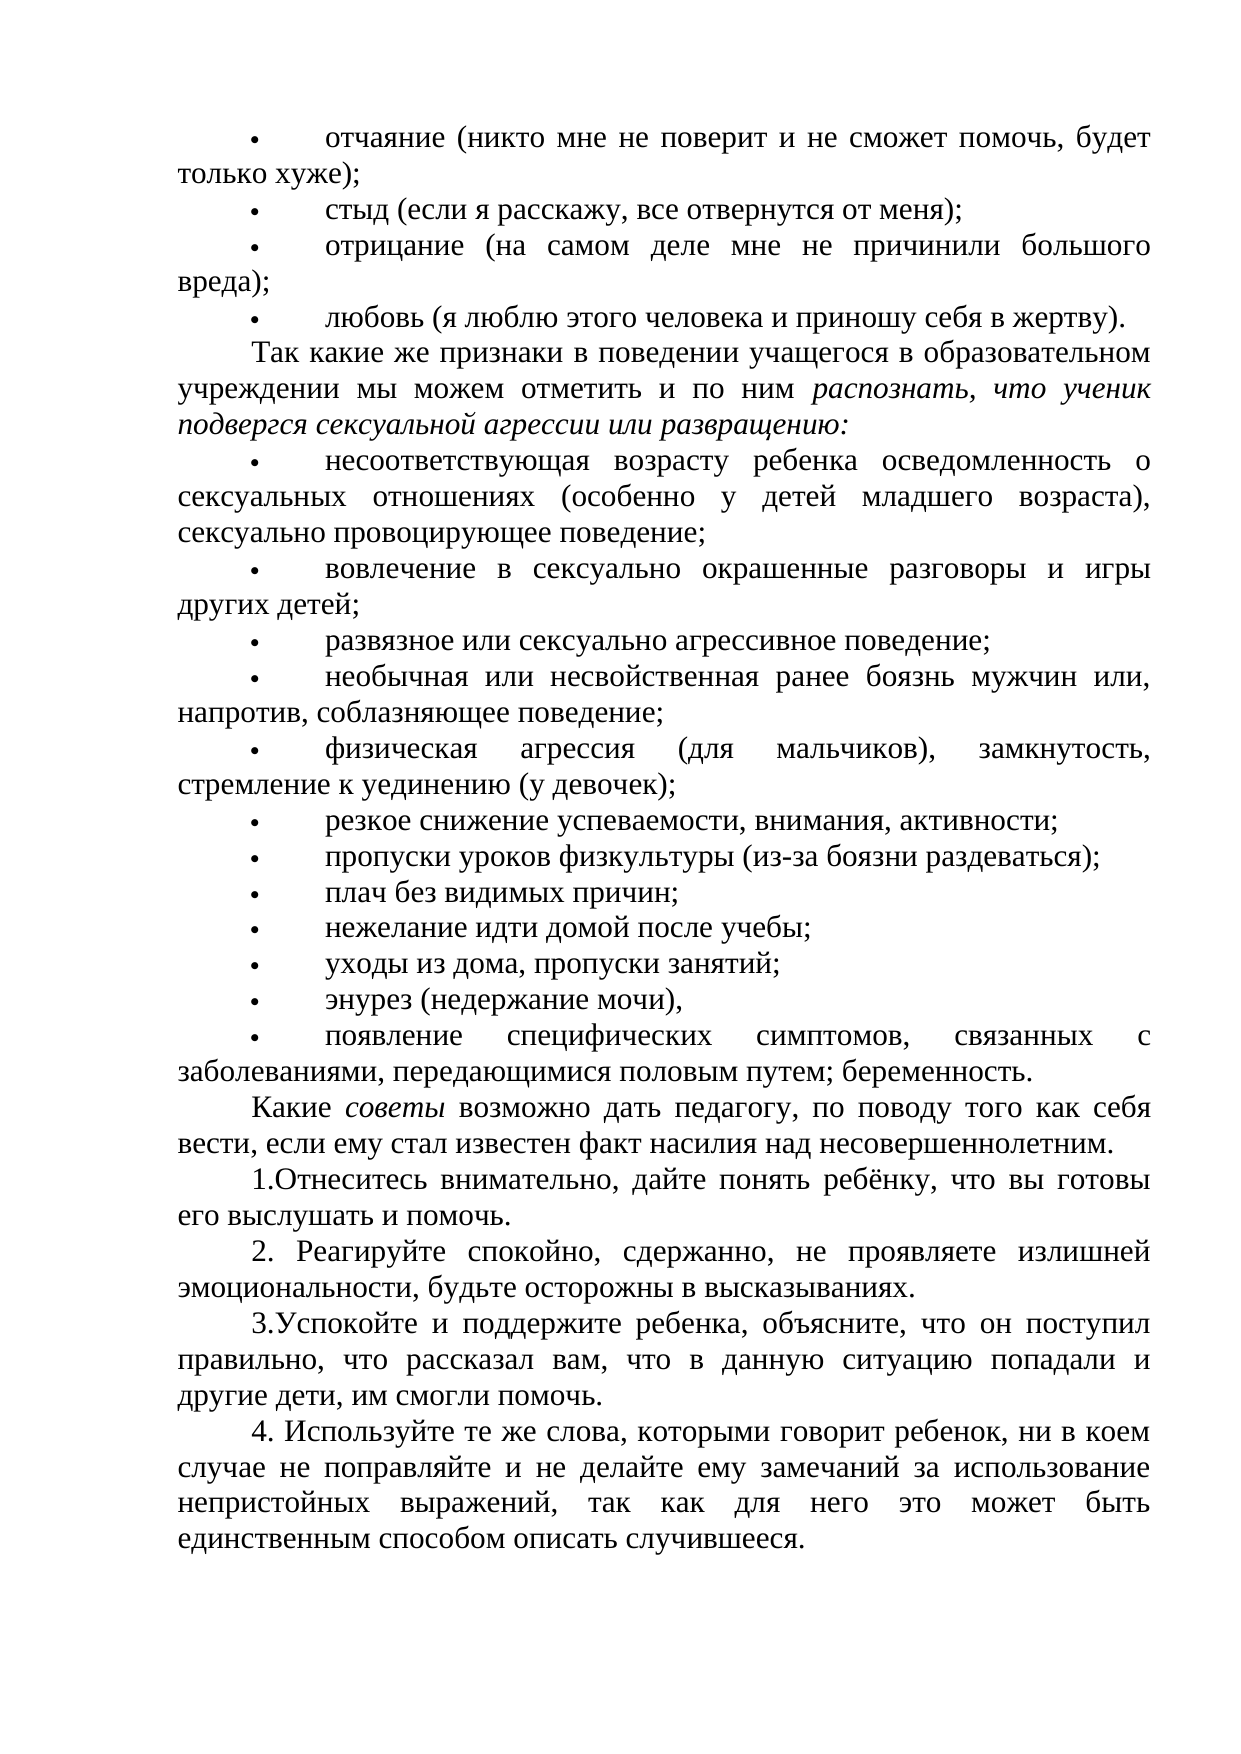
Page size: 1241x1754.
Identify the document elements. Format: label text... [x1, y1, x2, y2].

list физическая агрессия (для мальчиков), замкнутость, стремление к уединению (у девочек); [177, 729, 1152, 801]
text 2. Реагируйте спокойно, сдержанно, не проявляете излишней эмоциональности, будьте осторожны в высказываниях. [177, 1232, 1152, 1304]
list развязное или сексуально агрессивное поведение; [177, 621, 1152, 657]
text 3.Успокойте и поддержите ребенка, объясните, что он поступил правильно, что рассказал вам, что в данную ситуацию попадали и другие дети, им смогли помочь. [177, 1304, 1152, 1412]
list уходы из дома, пропуски занятий; [177, 945, 1152, 981]
list необычная или несвойственная ранее боязнь мужчин или, напротив, соблазняющее поведение; [177, 657, 1152, 729]
list стыд (если я расскажу, все отвернутся от меня); [177, 190, 1152, 226]
list появление специфических симптомов, связанных с заболеваниями, передающимися половым путем; беременность. [177, 1017, 1152, 1088]
list любовь (я люблю этого человека и приношу себя в жертву). [177, 298, 1152, 334]
list плач без видимых причин; [177, 873, 1152, 909]
text Какие советы возможно дать педагогу, по поводу того как себя вести, если ему стал известен факт насилия над несовершеннолетним. [177, 1088, 1152, 1160]
list отрицание (на самом деле мне не причинили большого вреда); [177, 226, 1152, 298]
list пропуски уроков физкультуры (из-за боязни раздеваться); [177, 837, 1152, 873]
text 1.Отнеситесь внимательно, дайте понять ребёнку, что вы готовы его выслушать и помочь. [177, 1160, 1152, 1232]
text Так какие же признаки в поведении учащегося в образовательном учреждении мы можем отметить и по ним распознать, что ученик подвергся сексуальной агрессии или развращению: [177, 334, 1152, 442]
list вовлечение в сексуально окрашенные разговоры и игры других детей; [177, 549, 1152, 621]
text 4. Используйте те же слова, которыми говорит ребенок, ни в коем случае не поправляйте и не делайте ему замечаний за использование непристойных выражений, так как для него это может быть единственным способом описать случившееся. [177, 1412, 1152, 1556]
list резкое снижение успеваемости, внимания, активности; [177, 801, 1152, 837]
list нежелание идти домой после учебы; [177, 909, 1152, 945]
list несоответствующая возрасту ребенка осведомленность о сексуальных отношениях (особенно у детей младшего возраста), сексуально провоцирующее поведение; [177, 442, 1152, 549]
list энурез (недержание мочи), [177, 981, 1152, 1017]
list отчаяние (никто мне не поверит и не сможет помочь, будет только хуже); [177, 118, 1152, 190]
